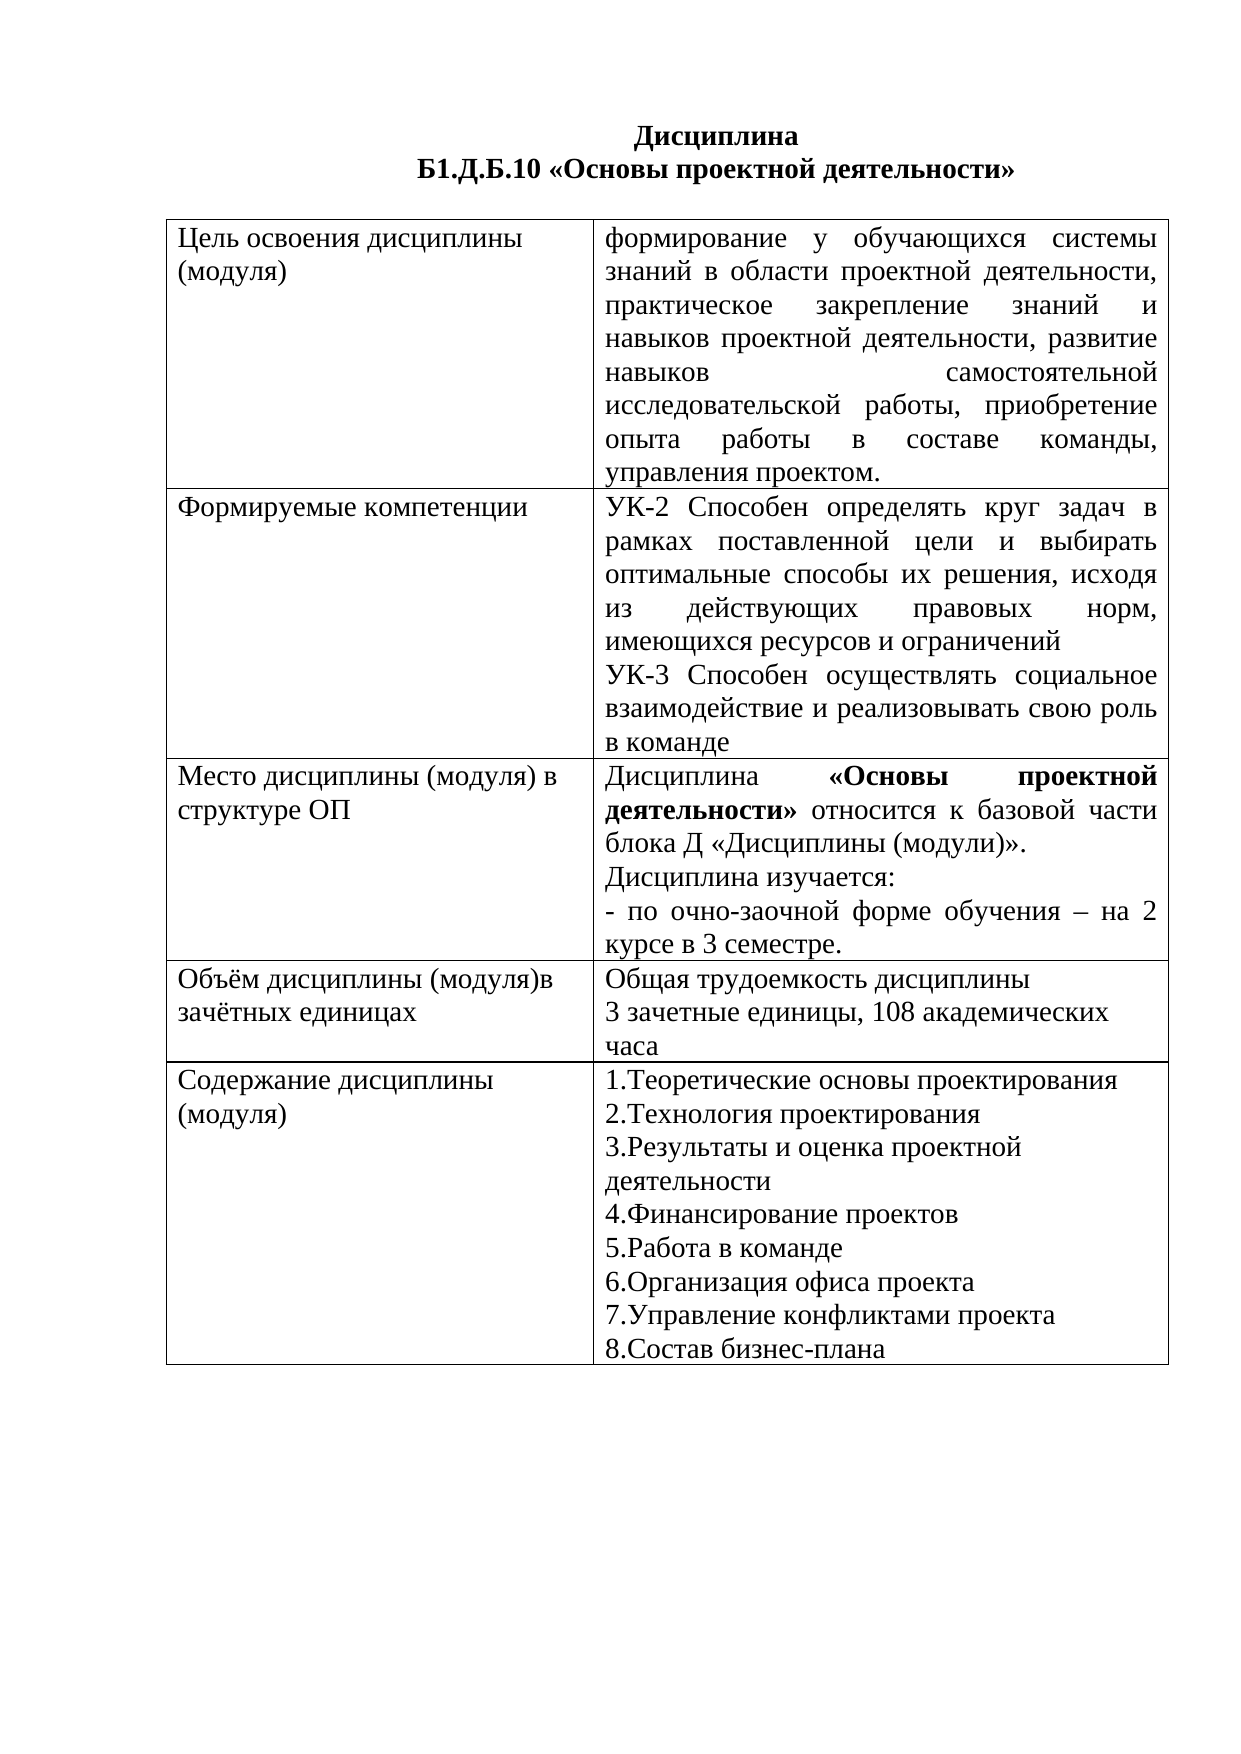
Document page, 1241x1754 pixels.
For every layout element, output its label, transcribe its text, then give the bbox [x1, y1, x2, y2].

text Дисциплина [177, 118, 1181, 152]
table_header формирование у обучающихся системы знаний в области проектной деятельности, практическое закрепление знаний и навыков проектной деятельности, развитие навыков самостоятельной исследовательской работы, приобретение опыта работы в составе команды, управления проектом. [594, 220, 1168, 488]
table_cell Объём дисциплины (модуля)в зачётных единицах [167, 961, 593, 1061]
table_cell УК-2 Способен определять круг задач в рамках поставленной цели и выбирать оптимальные способы их решения, исходя из действующих правовых норм, имеющихся ресурсов и ограничений УК-3 Способен осуществлять социальное взаимодействие и реализовывать свою роль в команде [594, 489, 1168, 757]
table_cell Формируемые компетенции [167, 489, 593, 757]
text Б1.Д.Б.10 «Основы проектной деятельности» [177, 152, 1181, 185]
table_cell Содержание дисциплины (модуля) [167, 1063, 593, 1364]
table_cell Дисциплина «Основы проектной деятельности» относится к базовой части блока Д «Дисциплины (модули)». Дисциплина изучается: - по очно-заочной форме обучения – на 2 курсе в 3 семестре. [594, 759, 1168, 960]
table_cell 1.Теоретические основы проектирования 2.Технология проектирования 3.Результаты и оценка проектной деятельности 4.Финансирование проектов 5.Работа в команде 6.Организация офиса проекта 7.Управление конфликтами проекта 8.Состав бизнес-плана [594, 1063, 1168, 1364]
table_cell Общая трудоемкость дисциплины 3 зачетные единицы, 108 академических часа [594, 961, 1168, 1061]
table_header Цель освоения дисциплины (модуля) [167, 220, 593, 488]
table_cell Место дисциплины (модуля) в структуре ОП [167, 759, 593, 960]
